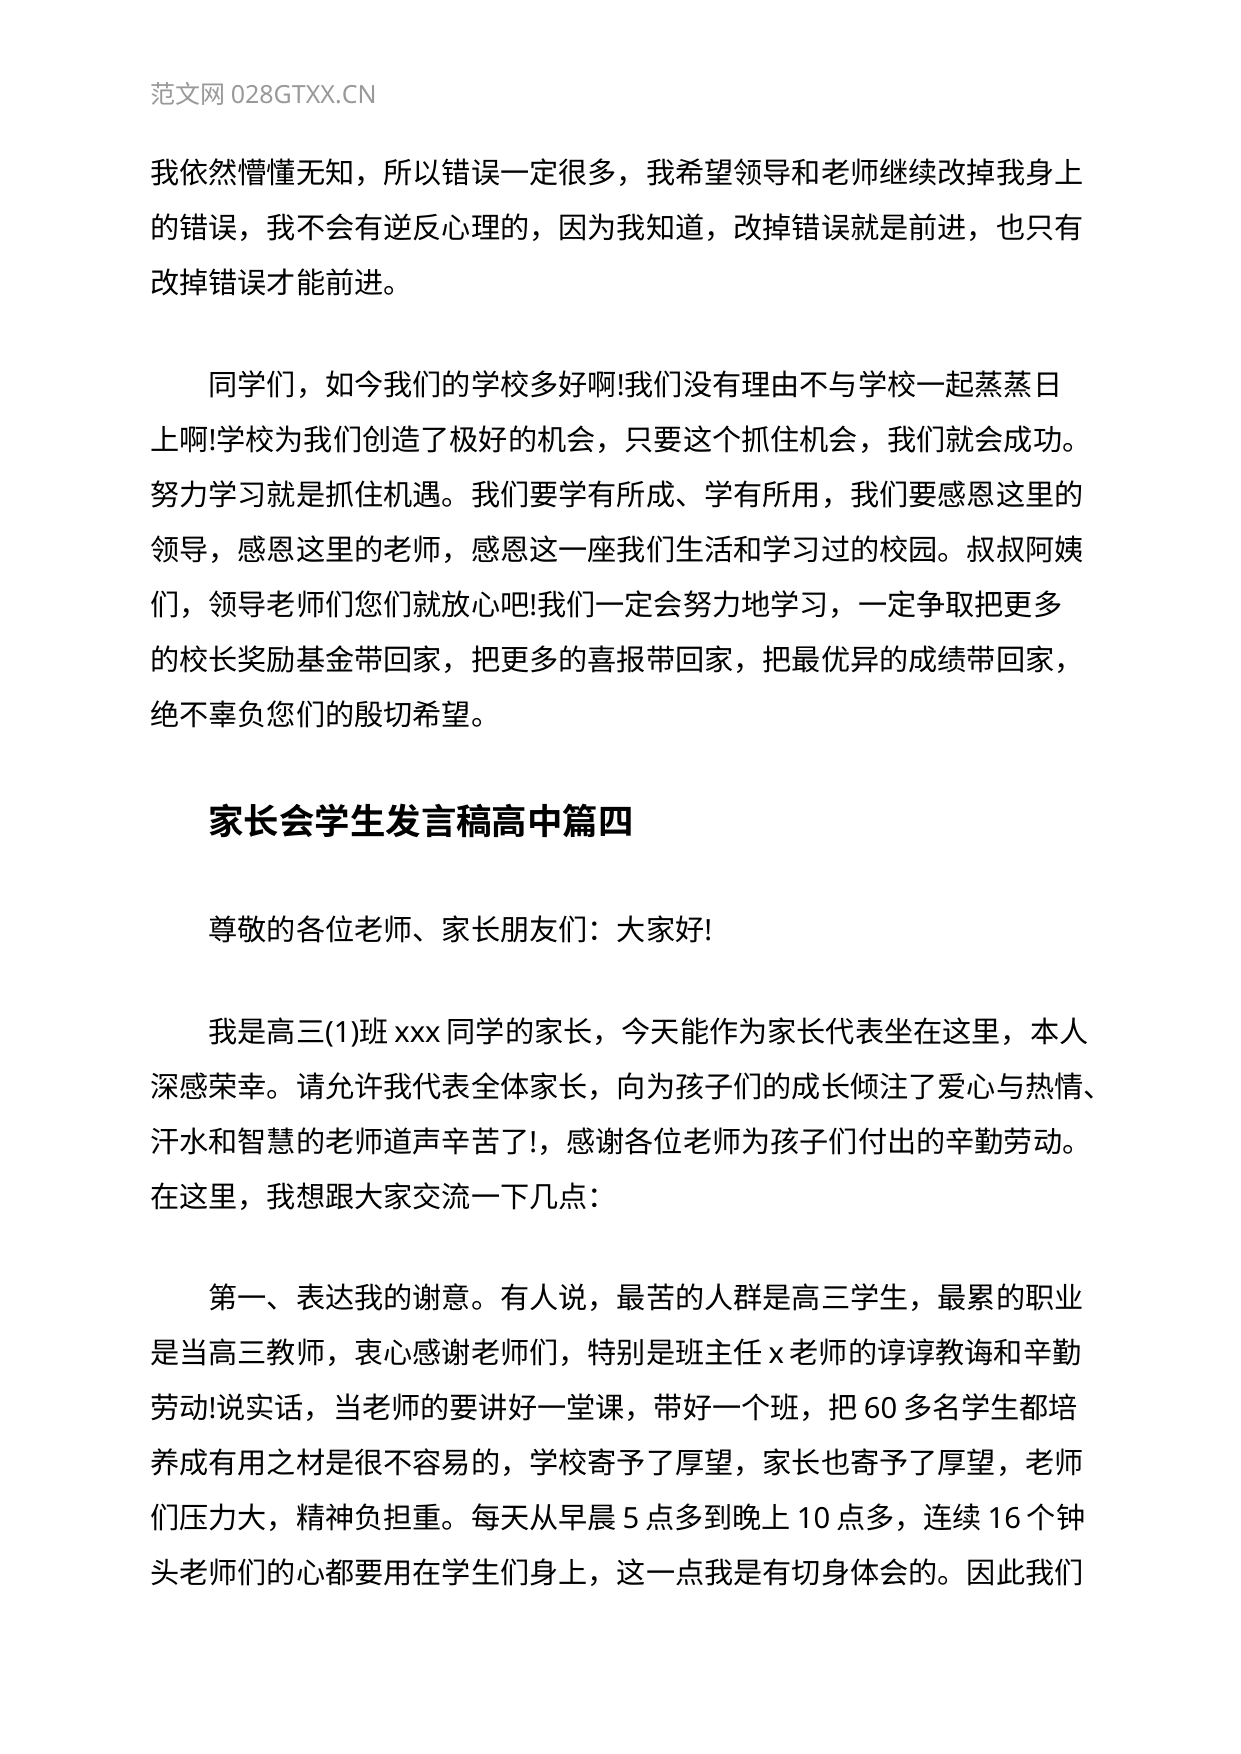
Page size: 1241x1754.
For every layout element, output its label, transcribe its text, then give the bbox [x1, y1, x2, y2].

text 我是高三(1)班xxx同学的家长，今天能作为家长代表坐在这里，本人深感荣幸。请允许我代表全体家长，向为孩子们的成长倾注了爱心与热情、汗水和智慧的老师道声辛苦了!，感谢各位老师为孩子们付出的辛勤劳动。在这里，我想跟大家交流一下几点： [150, 1008, 1090, 1216]
text 同学们，如今我们的学校多好啊!我们没有理由不与学校一起蒸蒸日上啊!学校为我们创造了极好的机会，只要这个抓住机会，我们就会成功。努力学习就是抓住机遇。我们要学有所成、学有所用，我们要感恩这里的领导，感恩这里的老师，感恩这一座我们生活和学习过的校园。叔叔阿姨们，领导老师们您们就放心吧!我们一定会努力地学习，一定争取把更多的校长奖励基金带回家，把更多的喜报带回家，把最优异的成绩带回家，绝不辜负您们的殷切希望。 [150, 362, 1090, 733]
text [150, 1275, 1090, 1592]
text 尊敬的各位老师、家长朋友们：大家好! [150, 906, 1090, 949]
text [150, 150, 1090, 302]
text 家长会学生发言稿高中篇四 [150, 793, 1090, 844]
